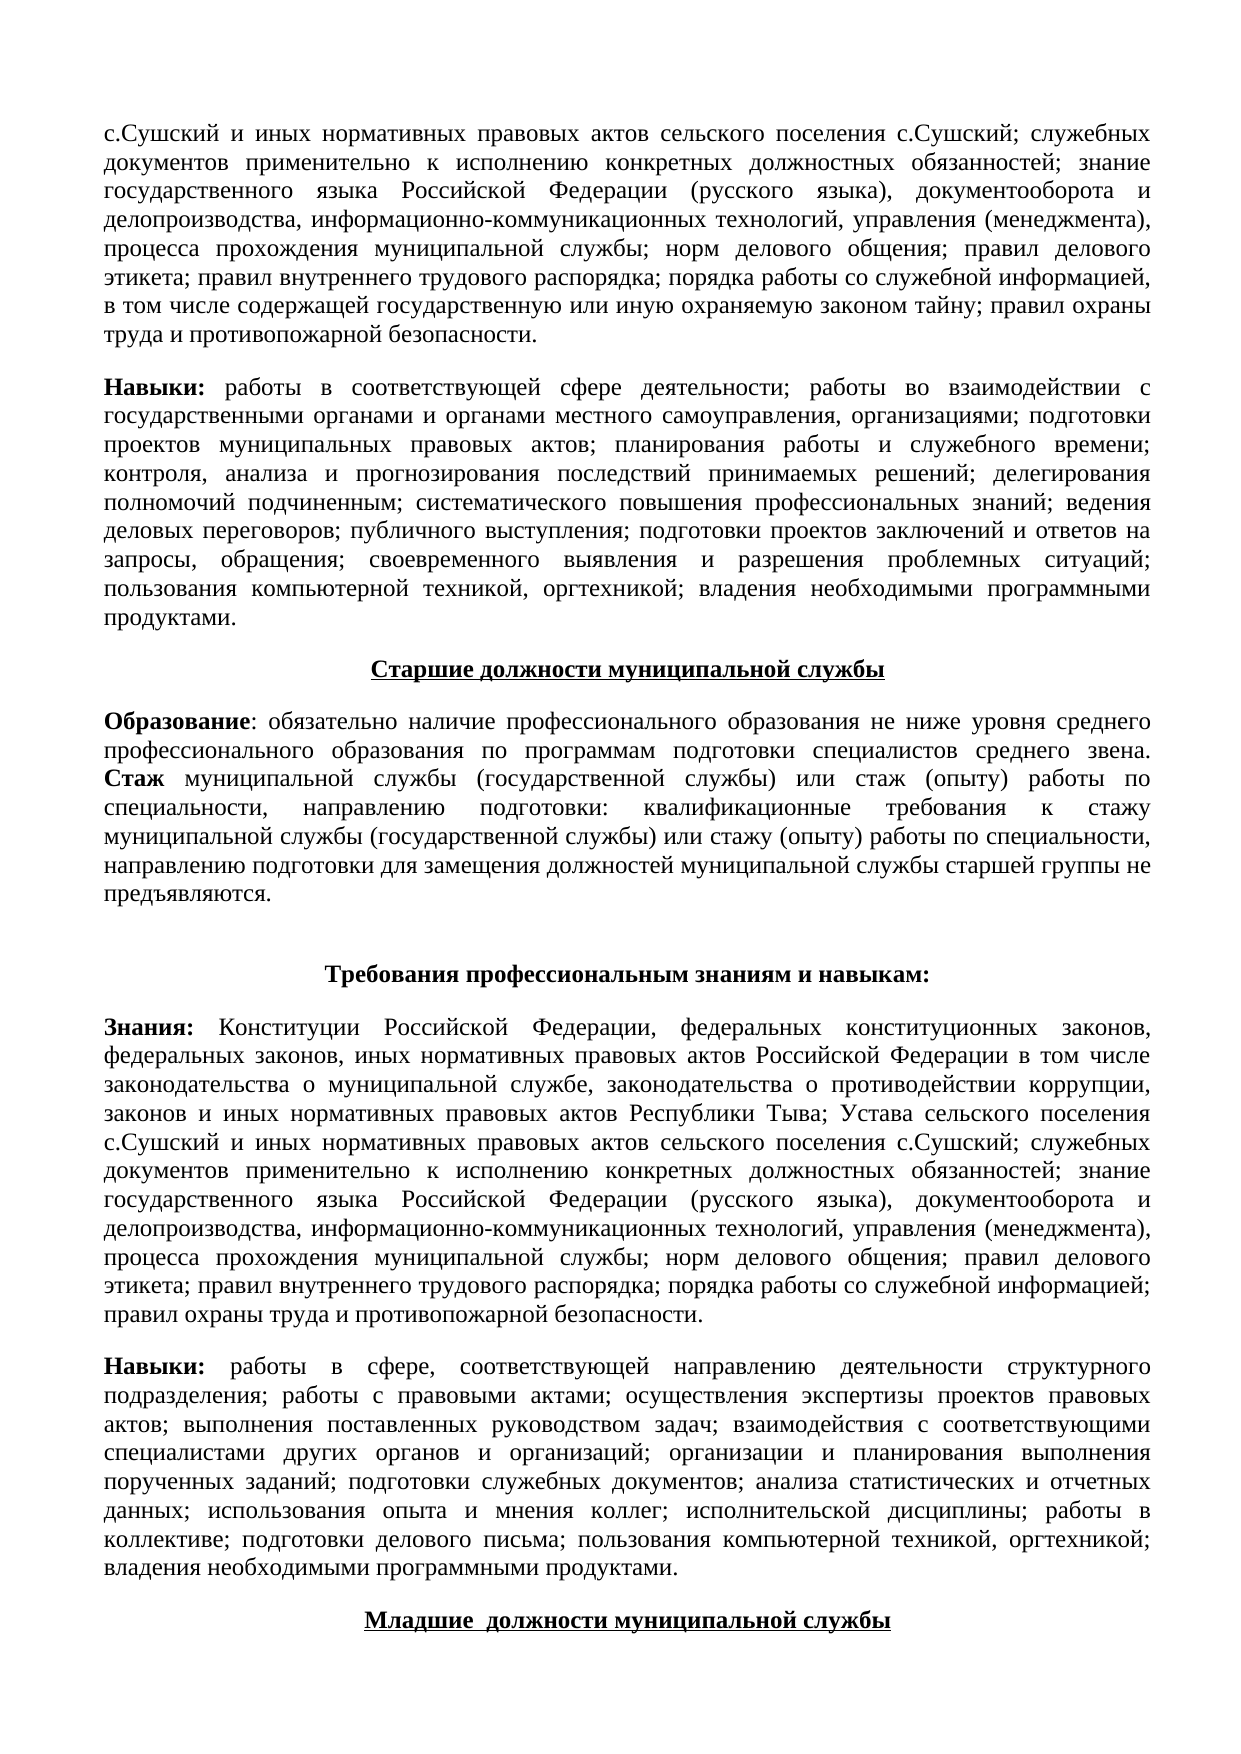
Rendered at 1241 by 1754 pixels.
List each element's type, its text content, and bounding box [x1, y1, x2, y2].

text Требования профессиональным знаниям и навыкам: [103, 959, 1152, 988]
text Младшие должности муниципальной службы [103, 1605, 1152, 1633]
text Образование: обязательно наличие профессионального образования не ниже уровня среднего профессионального образования по программам подготовки специалистов среднего звена. Стаж муниципальной службы (государственной службы) или стаж (опыту) работы по специальности, направлению подготовки: квалификационные требования к стажу муниципальной службы (государственной службы) или стажу (опыту) работы по специальности, направлению подготовки для замещения должностей муниципальной службы старшей группы не предъявляются. [103, 706, 1152, 936]
text Навыки: работы в сфере, соответствующей направлению деятельности структурного подразделения; работы с правовыми актами; осуществления экспертизы проектов правовых актов; выполнения поставленных руководством задач; взаимодействия с соответствующими специалистами других органов и организаций; организации и планирования выполнения порученных заданий; подготовки служебных документов; анализа статистических и отчетных данных; использования опыта и мнения коллег; исполнительской дисциплины; работы в коллективе; подготовки делового письма; пользования компьютерной техникой, оргтехникой; владения необходимыми программными продуктами. [103, 1351, 1152, 1581]
text Навыки: работы в соответствующей сфере деятельности; работы во взаимодействии с государственными органами и органами местного самоуправления, организациями; подготовки проектов муниципальных правовых актов; планирования работы и служебного времени; контроля, анализа и прогнозирования последствий принимаемых решений; делегирования полномочий подчиненным; систематического повышения профессиональных знаний; ведения деловых переговоров; публичного выступления; подготовки проектов заключений и ответов на запросы, обращения; своевременного выявления и разрешения проблемных ситуаций; пользования компьютерной техникой, оргтехникой; владения необходимыми программными продуктами. [103, 372, 1152, 630]
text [103, 118, 1152, 348]
text Старшие должности муниципальной службы [103, 654, 1152, 682]
text Знания: Конституции Российской Федерации, федеральных конституционных законов, федеральных законов, иных нормативных правовых актов Российской Федерации в том числе законодательства о муниципальной службе, законодательства о противодействии коррупции, законов и иных нормативных правовых актов Республики Тыва; Устава сельского поселения с.Сушский и иных нормативных правовых актов сельского поселения с.Сушский; служебных документов применительно к исполнению конкретных должностных обязанностей; знание государственного языка Российской Федерации (русского языка), документооборота и делопроизводства, информационно-коммуникационных технологий, управления (менеджмента), процесса прохождения муниципальной службы; норм делового общения; правил делового этикета; правил внутреннего трудового распорядка; порядка работы со служебной информацией; правил охраны труда и противопожарной безопасности. [103, 1012, 1152, 1328]
